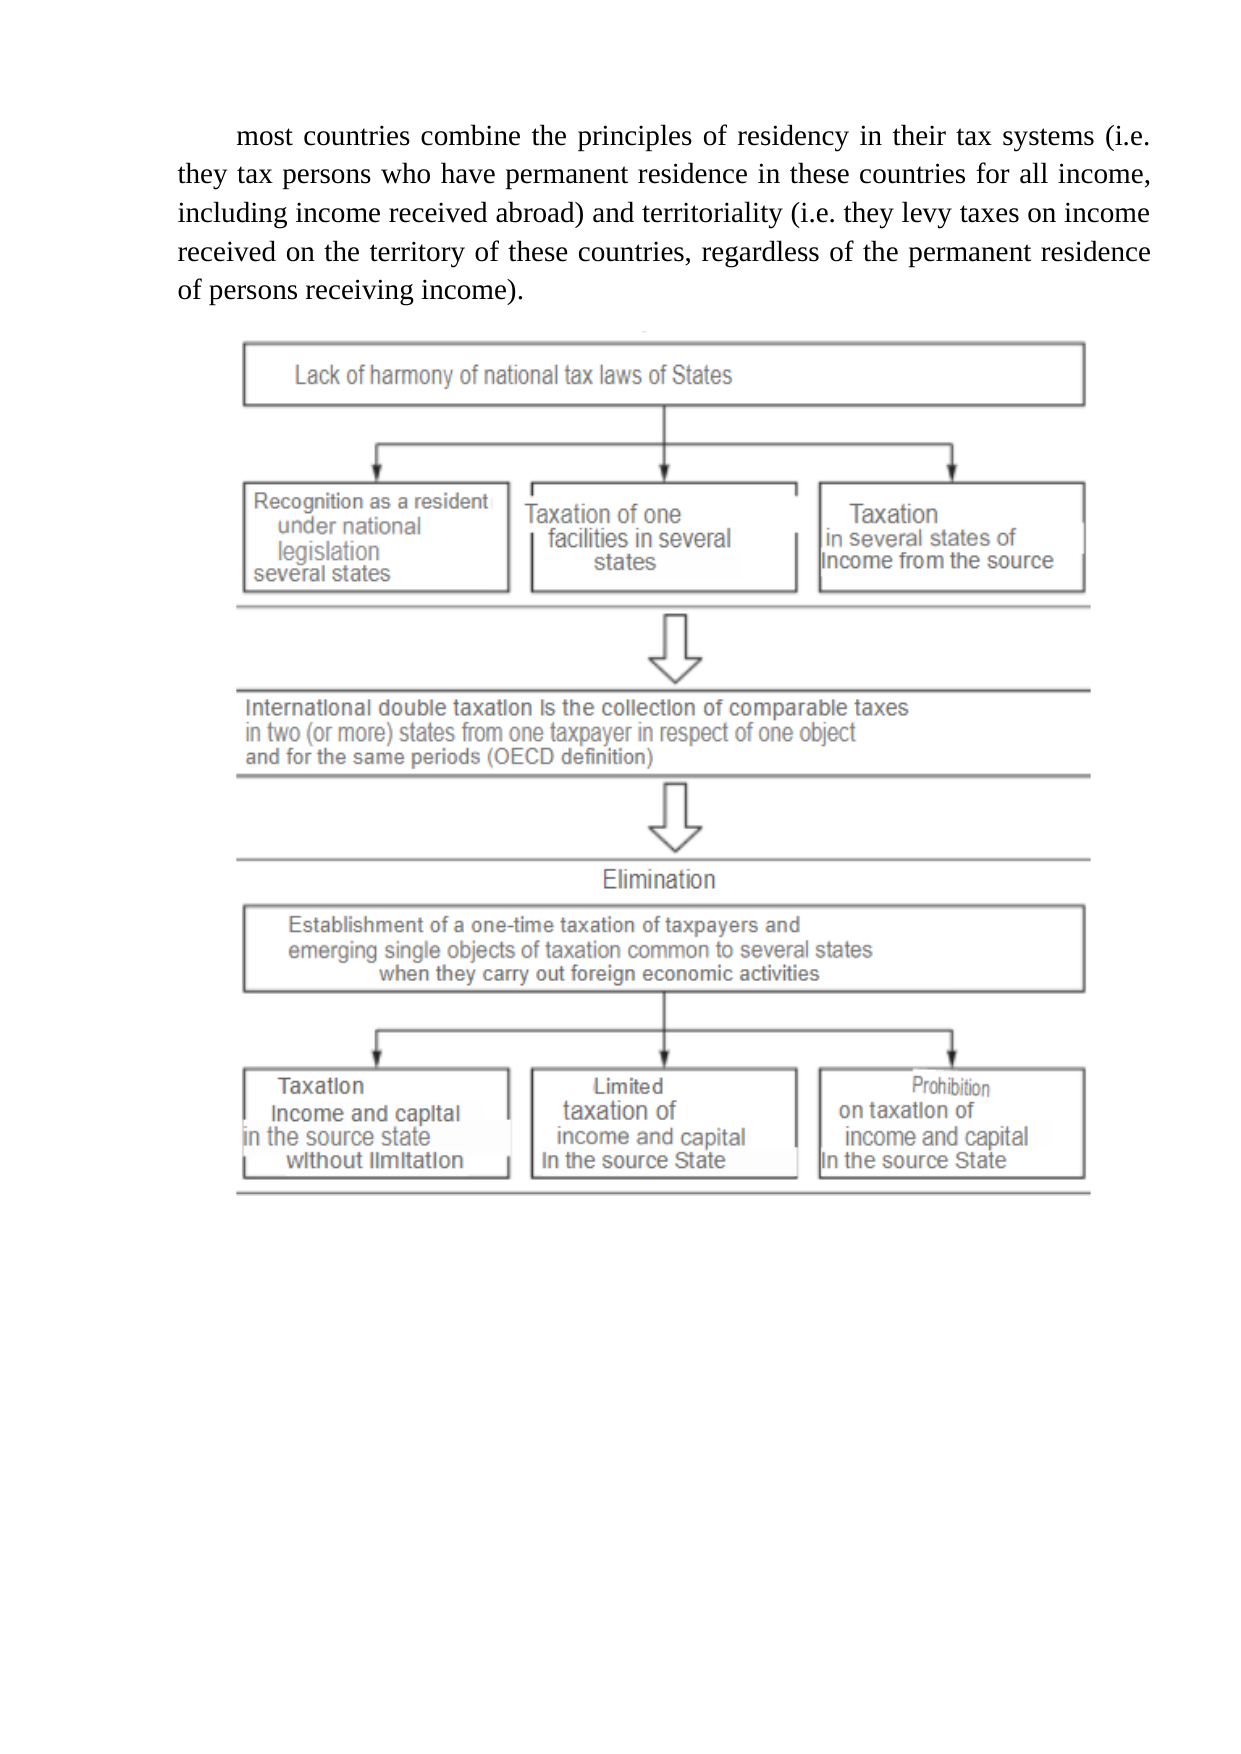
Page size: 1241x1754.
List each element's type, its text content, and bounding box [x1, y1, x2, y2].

picture [236, 331, 1091, 1196]
text most countries combine the principles of residency in their tax systems (i.e. they tax persons who have permanent residence in these countries for all income, including income received abroad) and territoriality (i.e. they levy taxes on income received on the territory of these countries, regardless of the permanent residence of persons receiving income). [177, 118, 1152, 306]
